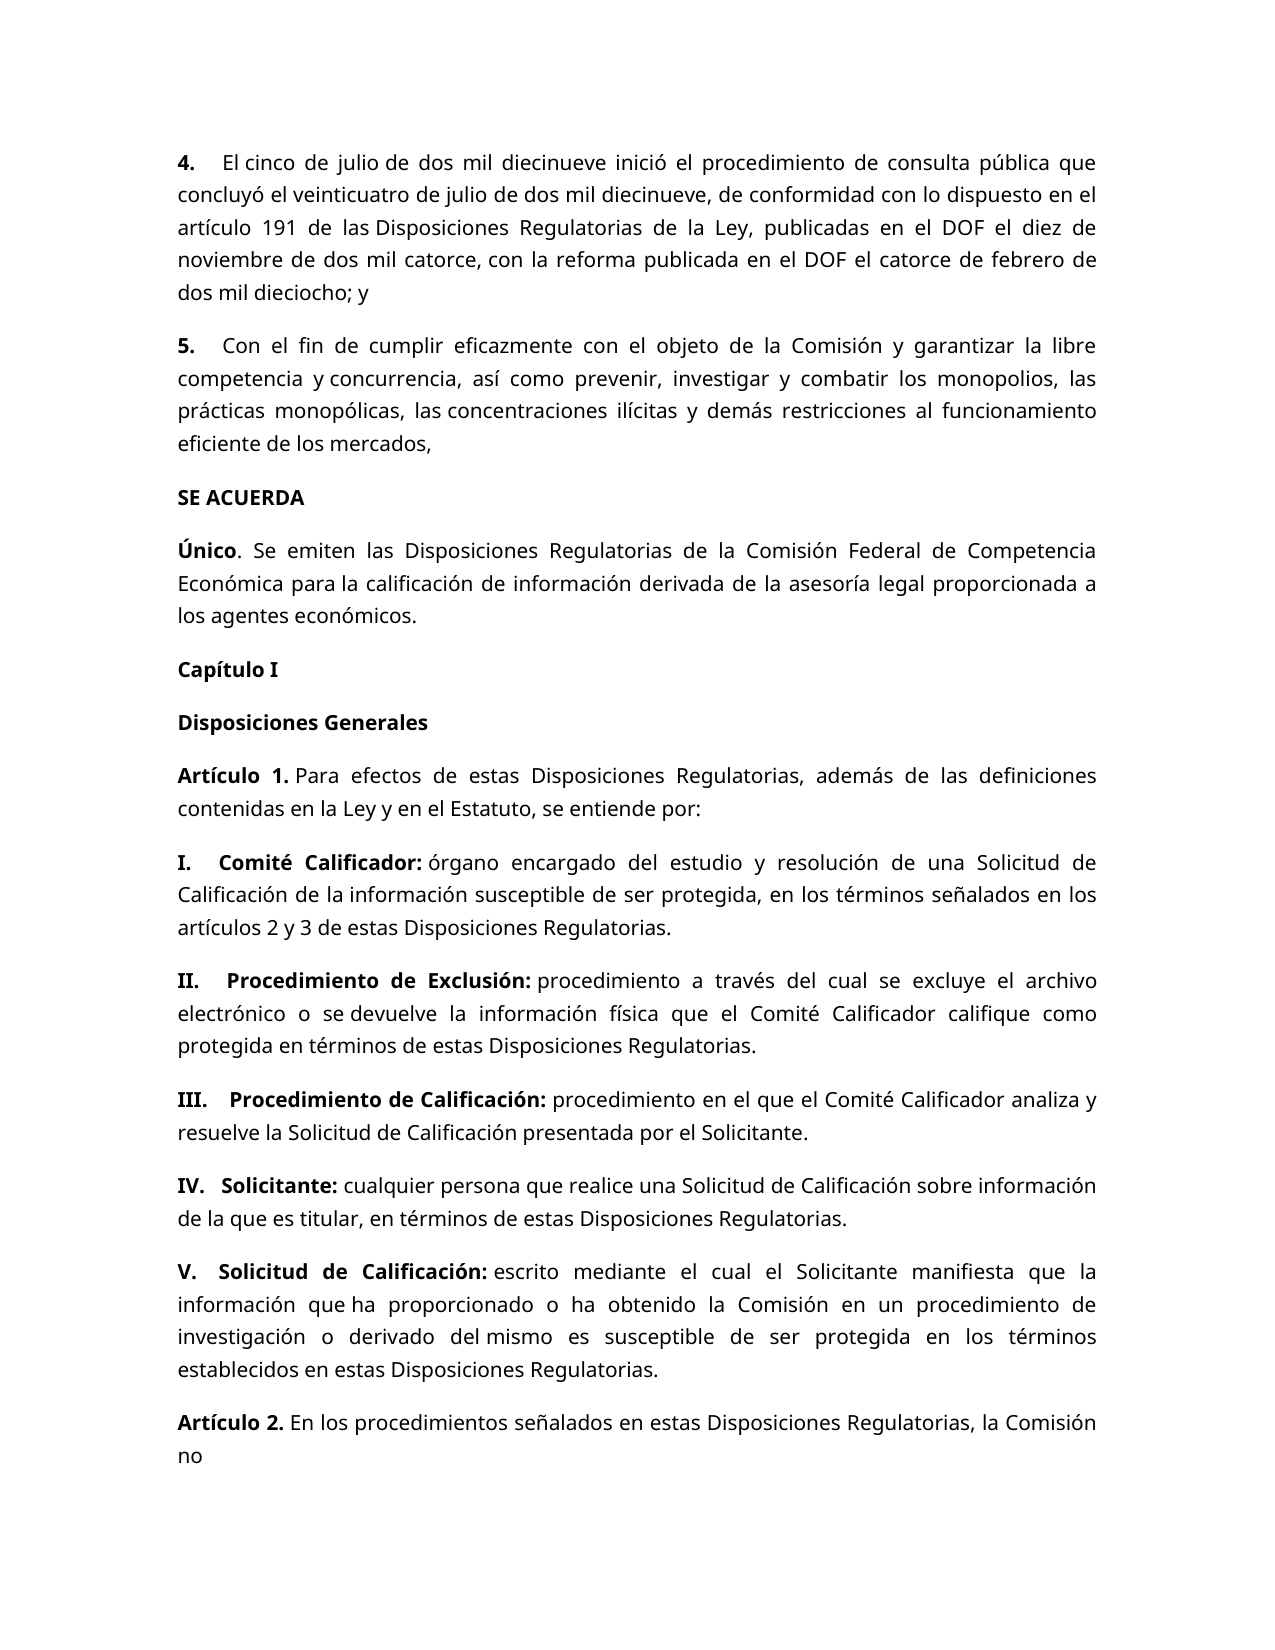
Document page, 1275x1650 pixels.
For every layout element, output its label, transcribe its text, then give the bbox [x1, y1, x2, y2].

text II. Procedimiento de Exclusión: procedimiento a través del cual se excluye el archivo electrónico o se devuelve la información física que el Comité Calificador califique como protegida en términos de estas Disposiciones Regulatorias. [177, 966, 1098, 1060]
text III. Procedimiento de Calificación: procedimiento en el que el Comité Calificador analiza y resuelve la Solicitud de Calificación presentada por el Solicitante. [177, 1085, 1098, 1146]
text 4. El cinco de julio de dos mil diecinueve inició el procedimiento de consulta pública que concluyó el veinticuatro de julio de dos mil diecinueve, de conformidad con lo dispuesto en el artículo 191 de las Disposiciones Regulatorias de la Ley, publicadas en el DOF el diez de noviembre de dos mil catorce, con la reforma publicada en el DOF el catorce de febrero de dos mil dieciocho; y [177, 148, 1098, 306]
text V. Solicitud de Calificación: escrito mediante el cual el Solicitante manifiesta que la información que ha proporcionado o ha obtenido la Comisión en un procedimiento de investigación o derivado del mismo es susceptible de ser protegida en los términos establecidos en estas Disposiciones Regulatorias. [177, 1257, 1098, 1383]
text Artículo 2. En los procedimientos señalados en estas Disposiciones Regulatorias, la Comisión no [177, 1408, 1098, 1469]
text Capítulo I [177, 655, 1098, 683]
text 5. Con el fin de cumplir eficazmente con el objeto de la Comisión y garantizar la libre competencia y concurrencia, así como prevenir, investigar y combatir los monopolios, las prácticas monopólicas, las concentraciones ilícitas y demás restricciones al funcionamiento eficiente de los mercados, [177, 331, 1098, 458]
text IV. Solicitante: cualquier persona que realice una Solicitud de Calificación sobre información de la que es titular, en términos de estas Disposiciones Regulatorias. [177, 1171, 1098, 1232]
text Único. Se emiten las Disposiciones Regulatorias de la Comisión Federal de Competencia Económica para la calificación de información derivada de la asesoría legal proporcionada a los agentes económicos. [177, 536, 1098, 630]
text Artículo 1. Para efectos de estas Disposiciones Regulatorias, además de las definiciones contenidas en la Ley y en el Estatuto, se entiende por: [177, 762, 1098, 823]
text Disposiciones Generales [177, 708, 1098, 737]
text SE ACUERDA [177, 483, 1098, 511]
text I. Comité Calificador: órgano encargado del estudio y resolución de una Solicitud de Calificación de la información susceptible de ser protegida, en los términos señalados en los artículos 2 y 3 de estas Disposiciones Regulatorias. [177, 848, 1098, 941]
